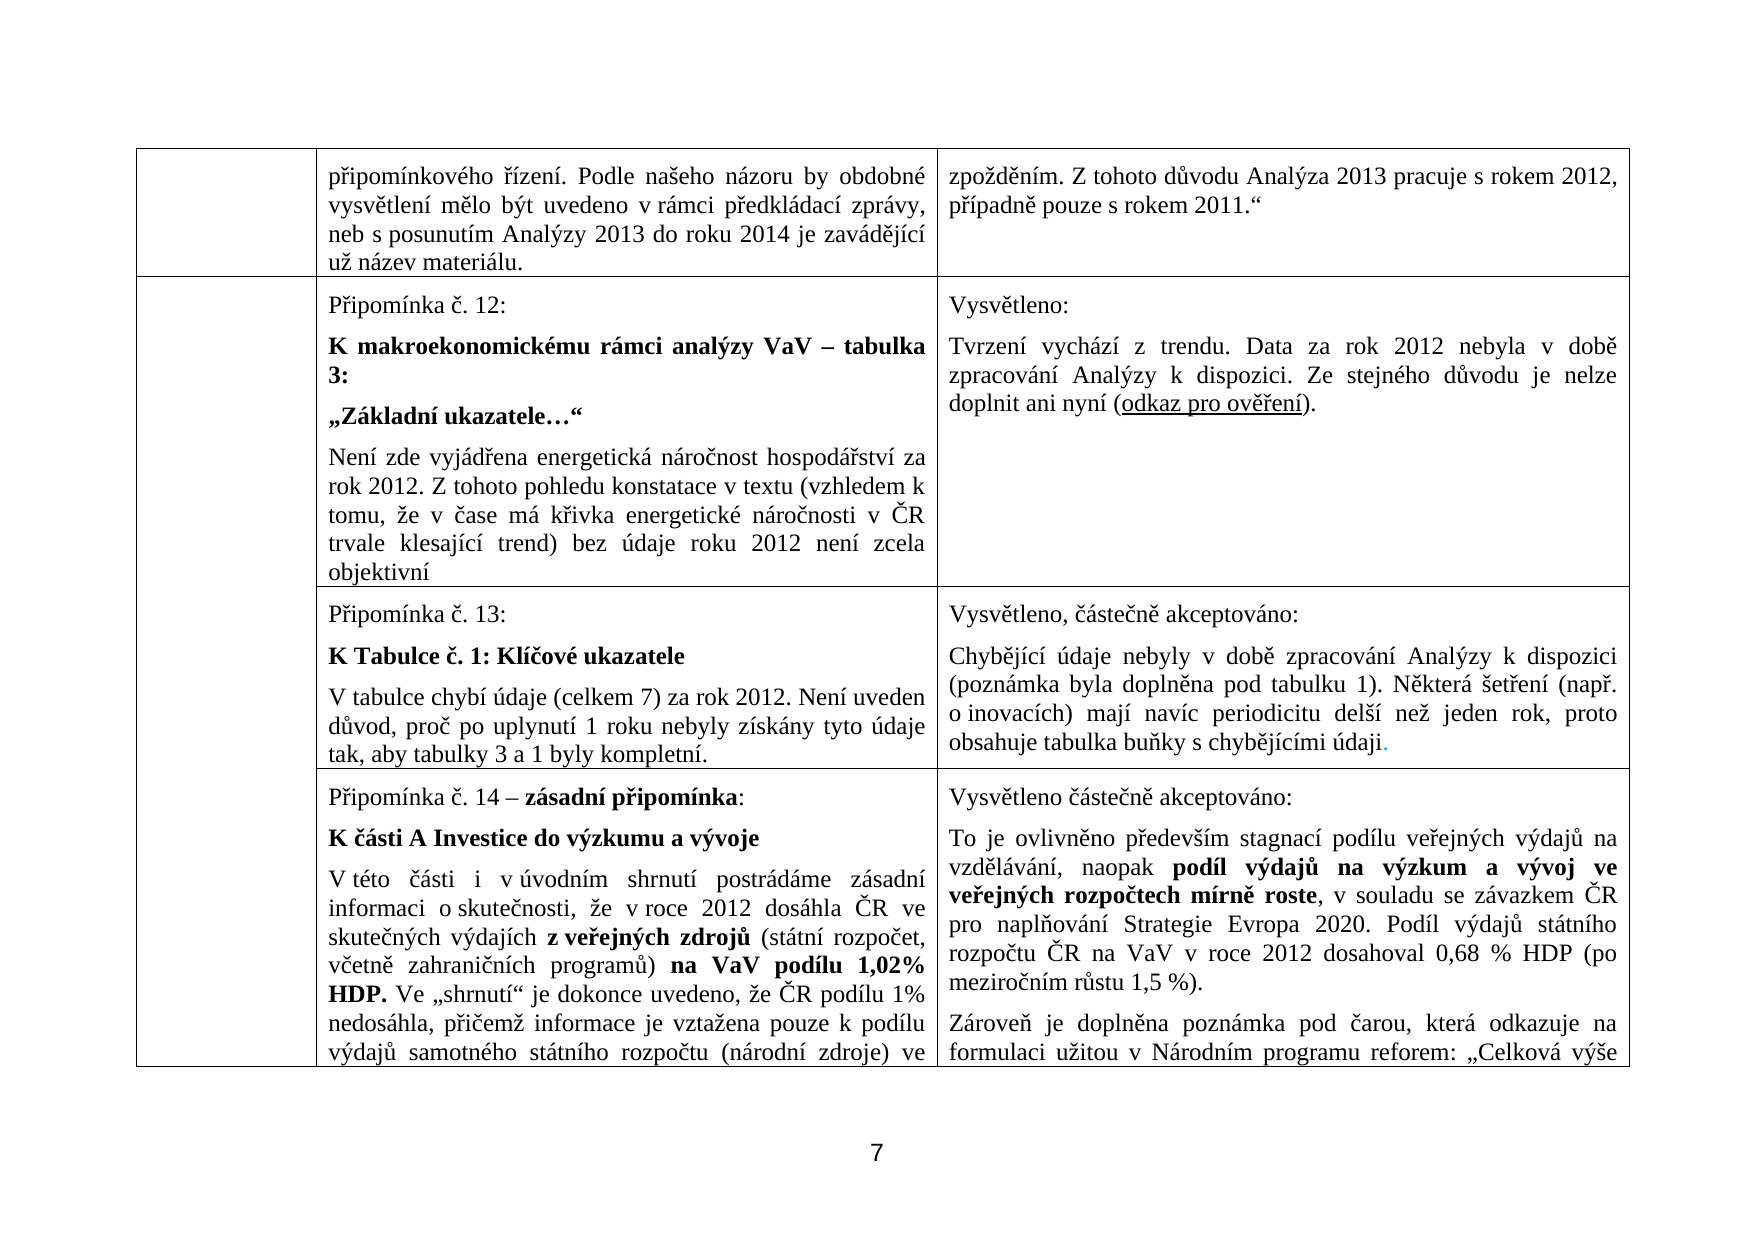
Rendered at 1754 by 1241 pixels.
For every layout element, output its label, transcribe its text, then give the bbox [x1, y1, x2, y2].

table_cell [317, 769, 937, 1066]
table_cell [317, 149, 937, 276]
table_cell [137, 277, 316, 1066]
table_cell Vysvětleno: Tvrzení vychází z trendu. Data za rok 2012 nebyla v době zpracování Analýzy k dispozici. Ze stejného důvodu je nelze doplnit ani nyní (odkaz pro ověření). [938, 277, 1629, 586]
table_cell Připomínka č. 12: K makroekonomickému rámci analýzy VaV – tabulka 3: „Základní ukazatele…“ Není zde vyjádřena energetická náročnost hospodářství za rok 2012. Z tohoto pohledu konstatace v textu (vzhledem k tomu, že v čase má křivka energetické náročnosti v ČR trvale klesající trend) bez údaje roku 2012 není zcela objektivní [317, 277, 937, 586]
table_cell Vysvětleno, částečně akceptováno: Chybějící údaje nebyly v době zpracování Analýzy k dispozici (poznámka byla doplněna pod tabulku 1). Některá šetření (např. o inovacích) mají navíc periodicitu delší než jeden rok, proto obsahuje tabulka buňky s chybějícími údaji. [938, 587, 1629, 768]
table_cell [938, 769, 1629, 1066]
table_cell Připomínka č. 13: K Tabulce č. 1: Klíčové ukazatele V tabulce chybí údaje (celkem 7) za rok 2012. Není uveden důvod, proč po uplynutí 1 roku nebyly získány tyto údaje tak, aby tabulky 3 a 1 byly kompletní. [317, 587, 937, 768]
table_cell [938, 149, 1629, 276]
